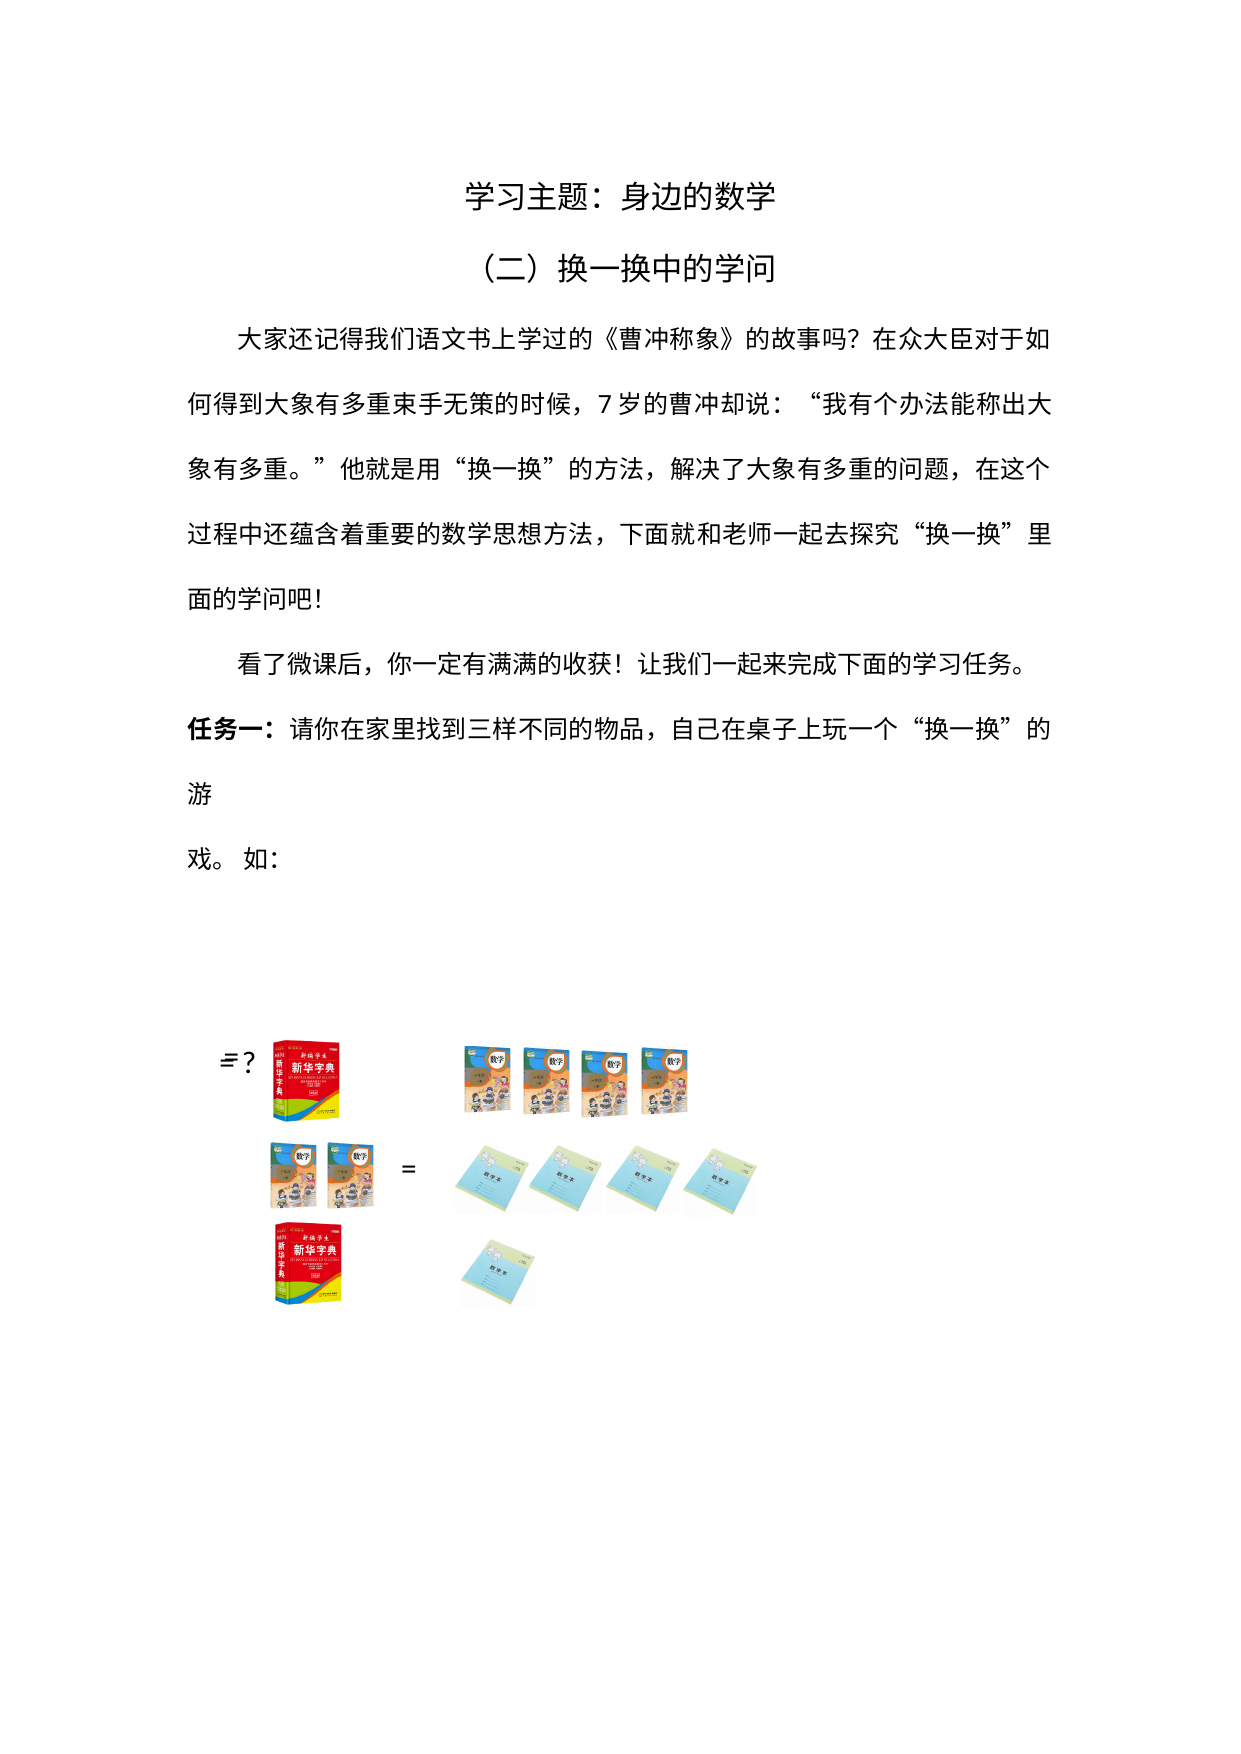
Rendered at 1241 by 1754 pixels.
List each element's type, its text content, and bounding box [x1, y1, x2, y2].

table_cell [234, 1216, 817, 1308]
picture [461, 1238, 536, 1307]
picture [581, 1050, 630, 1120]
picture [326, 1142, 376, 1211]
picture [522, 1047, 572, 1117]
picture [272, 1218, 348, 1307]
picture [270, 1036, 346, 1124]
picture [682, 1147, 758, 1217]
text 任务一：请你在家里找到三样不同的物品，自己在桌子上玩一个“换一换”的游 [187, 696, 1053, 826]
picture [269, 1142, 319, 1211]
picture [640, 1047, 689, 1117]
picture [463, 1046, 513, 1115]
picture [454, 1144, 603, 1214]
table_header [234, 1029, 817, 1124]
text 大家还记得我们语文书上学过的《曹冲称象》的故事吗？在众大臣对于如何得到大象有多重束手无策的时候，7岁的曹冲却说：“我有个办法能称出大象有多重。”他就是用“换一换”的方法，解决了大象有多重的问题，在这个过程中还蕴含着重要的数学思想方法，下面就和老师一起去探究“换一换”里面的学问吧！ [187, 306, 1053, 631]
text 戏。 如： [187, 826, 1053, 891]
text 看了微课后，你一定有满满的收获！让我们一起来完成下面的学习任务。 [187, 631, 1053, 696]
text 学习主题：身边的数学 [187, 162, 1053, 227]
table_cell [234, 1124, 817, 1216]
picture [606, 1144, 681, 1214]
text （二）换一换中的学问 [187, 234, 1053, 299]
